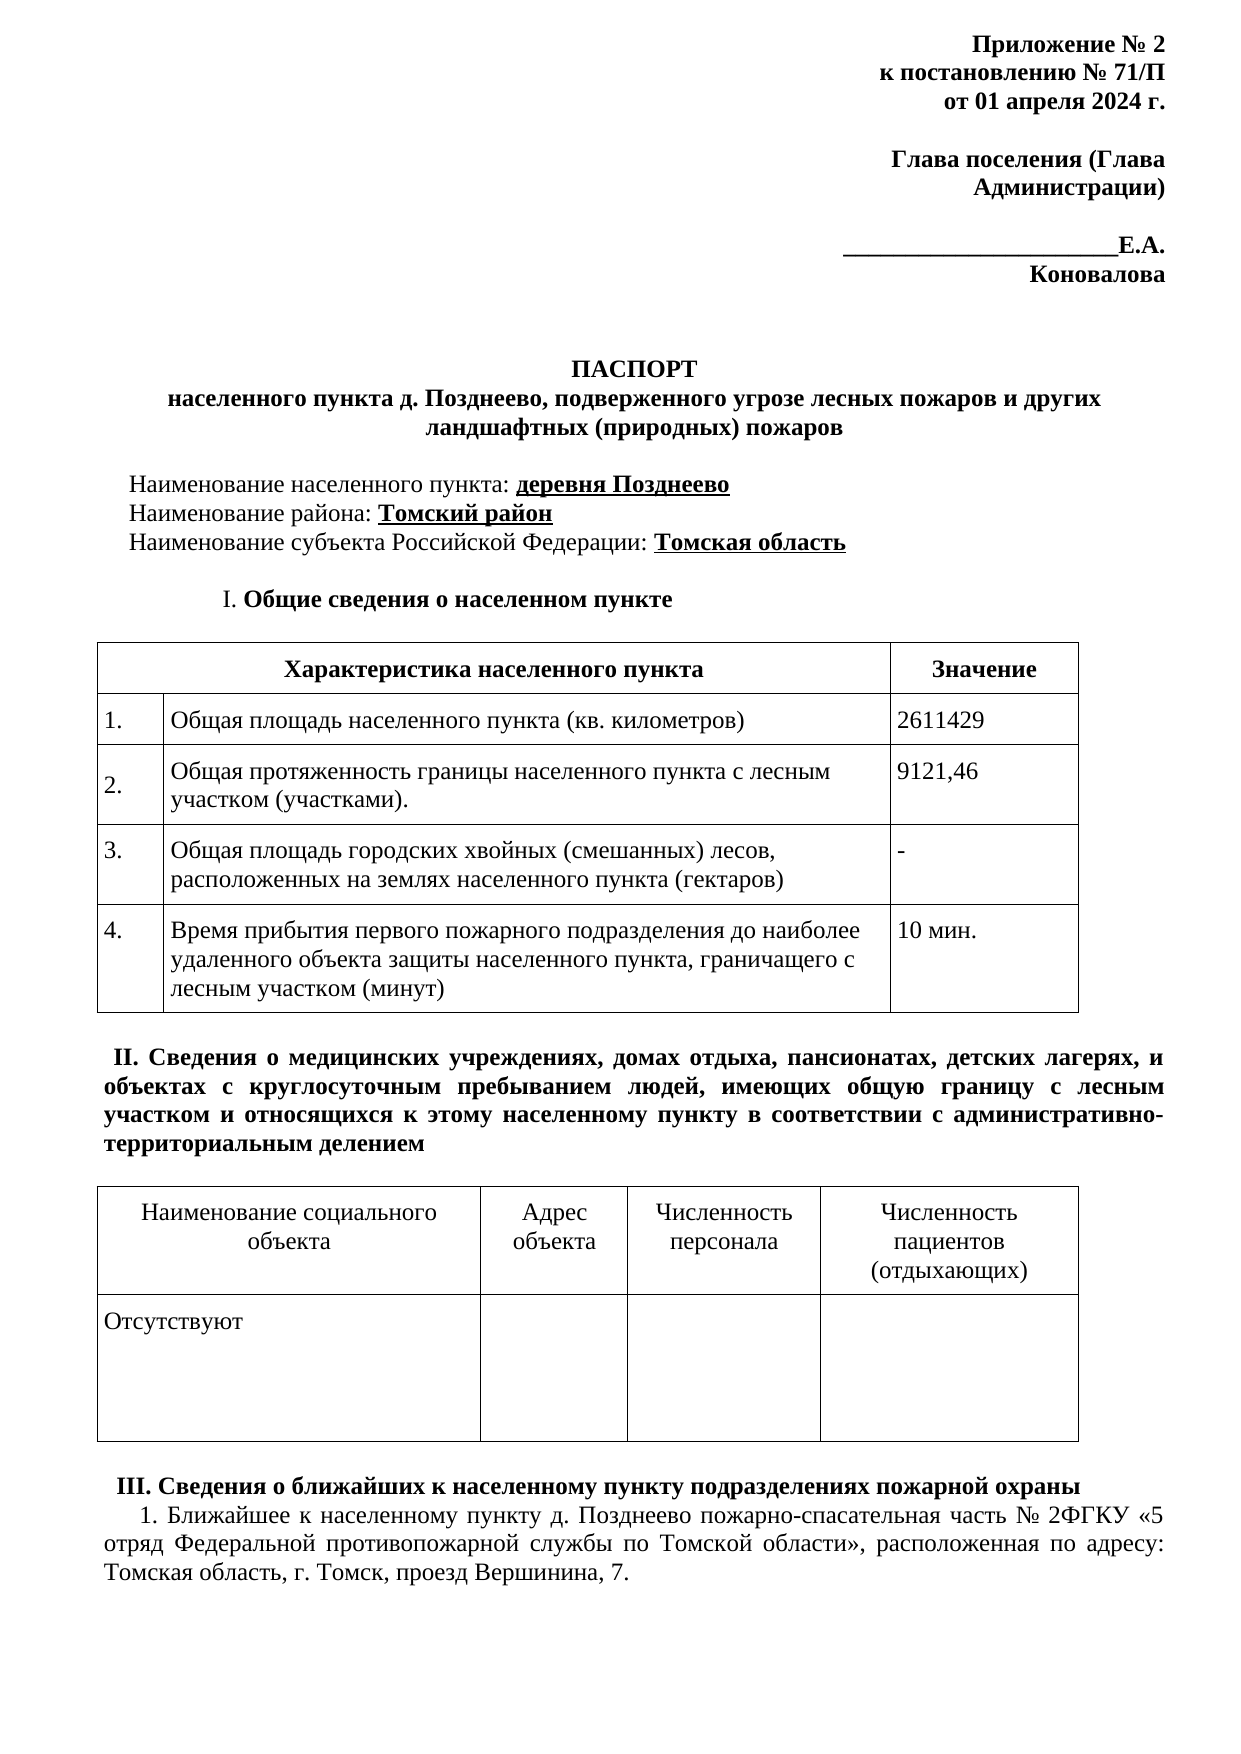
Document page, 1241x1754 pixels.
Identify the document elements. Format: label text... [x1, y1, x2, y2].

table_cell 2. [98, 745, 163, 824]
table_header Значение [891, 643, 1078, 693]
table_cell Общая площадь населенного пункта (кв. километров) [164, 694, 890, 744]
table_cell 1. [98, 694, 163, 744]
text к постановлению № 71/П от 01 апреля 2024 г. [103, 57, 1165, 115]
table_cell [628, 1295, 820, 1441]
table_header Численность персонала [628, 1187, 820, 1294]
text Приложение № 2 [103, 29, 1165, 57]
text ПАСПОРТ [103, 354, 1165, 383]
text Наименование субъекта Российской Федерации: Томская область [103, 527, 1165, 556]
text I. Общие сведения о населенном пункте [103, 584, 1165, 613]
table_cell 4. [98, 905, 163, 1012]
text II. Сведения о медицинских учреждениях, домах отдыха, пансионатах, детских лагерях, и объектах с круглосуточным пребыванием людей, имеющих общую границу с лесным участком и относящихся к этому населенному пункту в соответствии с административно-территориальным делением [103, 1042, 1165, 1157]
text Наименование района: Томский район [103, 498, 1165, 527]
table_header Наименование социального объекта [98, 1187, 480, 1294]
text населенного пункта д. Позднеево, подверженного угрозе лесных пожаров и других ландшафтных (природных) пожаров [103, 383, 1165, 441]
table_cell Время прибытия первого пожарного подразделения до наиболее удаленного объекта защиты населенного пункта, граничащего с лесным участком (минут) [164, 905, 890, 1012]
text 1. Ближайшее к населенному пункту д. Позднеево пожарно-спасательная часть № 2ФГКУ «5 отряд Федеральной противопожарной службы по Томской области», расположенная по адресу: Томская область, г. Томск, проезд Вершинина, 7. [103, 1500, 1165, 1586]
table_header Характеристика населенного пункта [98, 643, 890, 693]
table_cell [481, 1295, 627, 1441]
table_cell - [891, 825, 1078, 904]
text III. Сведения о ближайших к населенному пункту подразделениях пожарной охраны [103, 1471, 1165, 1500]
table_cell Общая протяженность границы населенного пункта с лесным участком (участками). [164, 745, 890, 824]
table_cell Отсутствуют [98, 1295, 480, 1441]
table_cell 10 мин. [891, 905, 1078, 1012]
table_cell 9121,46 [891, 745, 1078, 824]
table_cell [821, 1295, 1078, 1441]
text Наименование населенного пункта: деревня Позднеево [103, 469, 1165, 498]
text Глава поселения (Глава Администрации) [103, 144, 1165, 201]
table_header Численность пациентов (отдыхающих) [821, 1187, 1078, 1294]
table_cell 2611429 [891, 694, 1078, 744]
text ______________________Е.А. Коновалова [103, 230, 1165, 287]
table_cell Общая площадь городских хвойных (смешанных) лесов, расположенных на землях населенного пункта (гектаров) [164, 825, 890, 904]
table_cell 3. [98, 825, 163, 904]
table_header Адрес объекта [481, 1187, 627, 1294]
